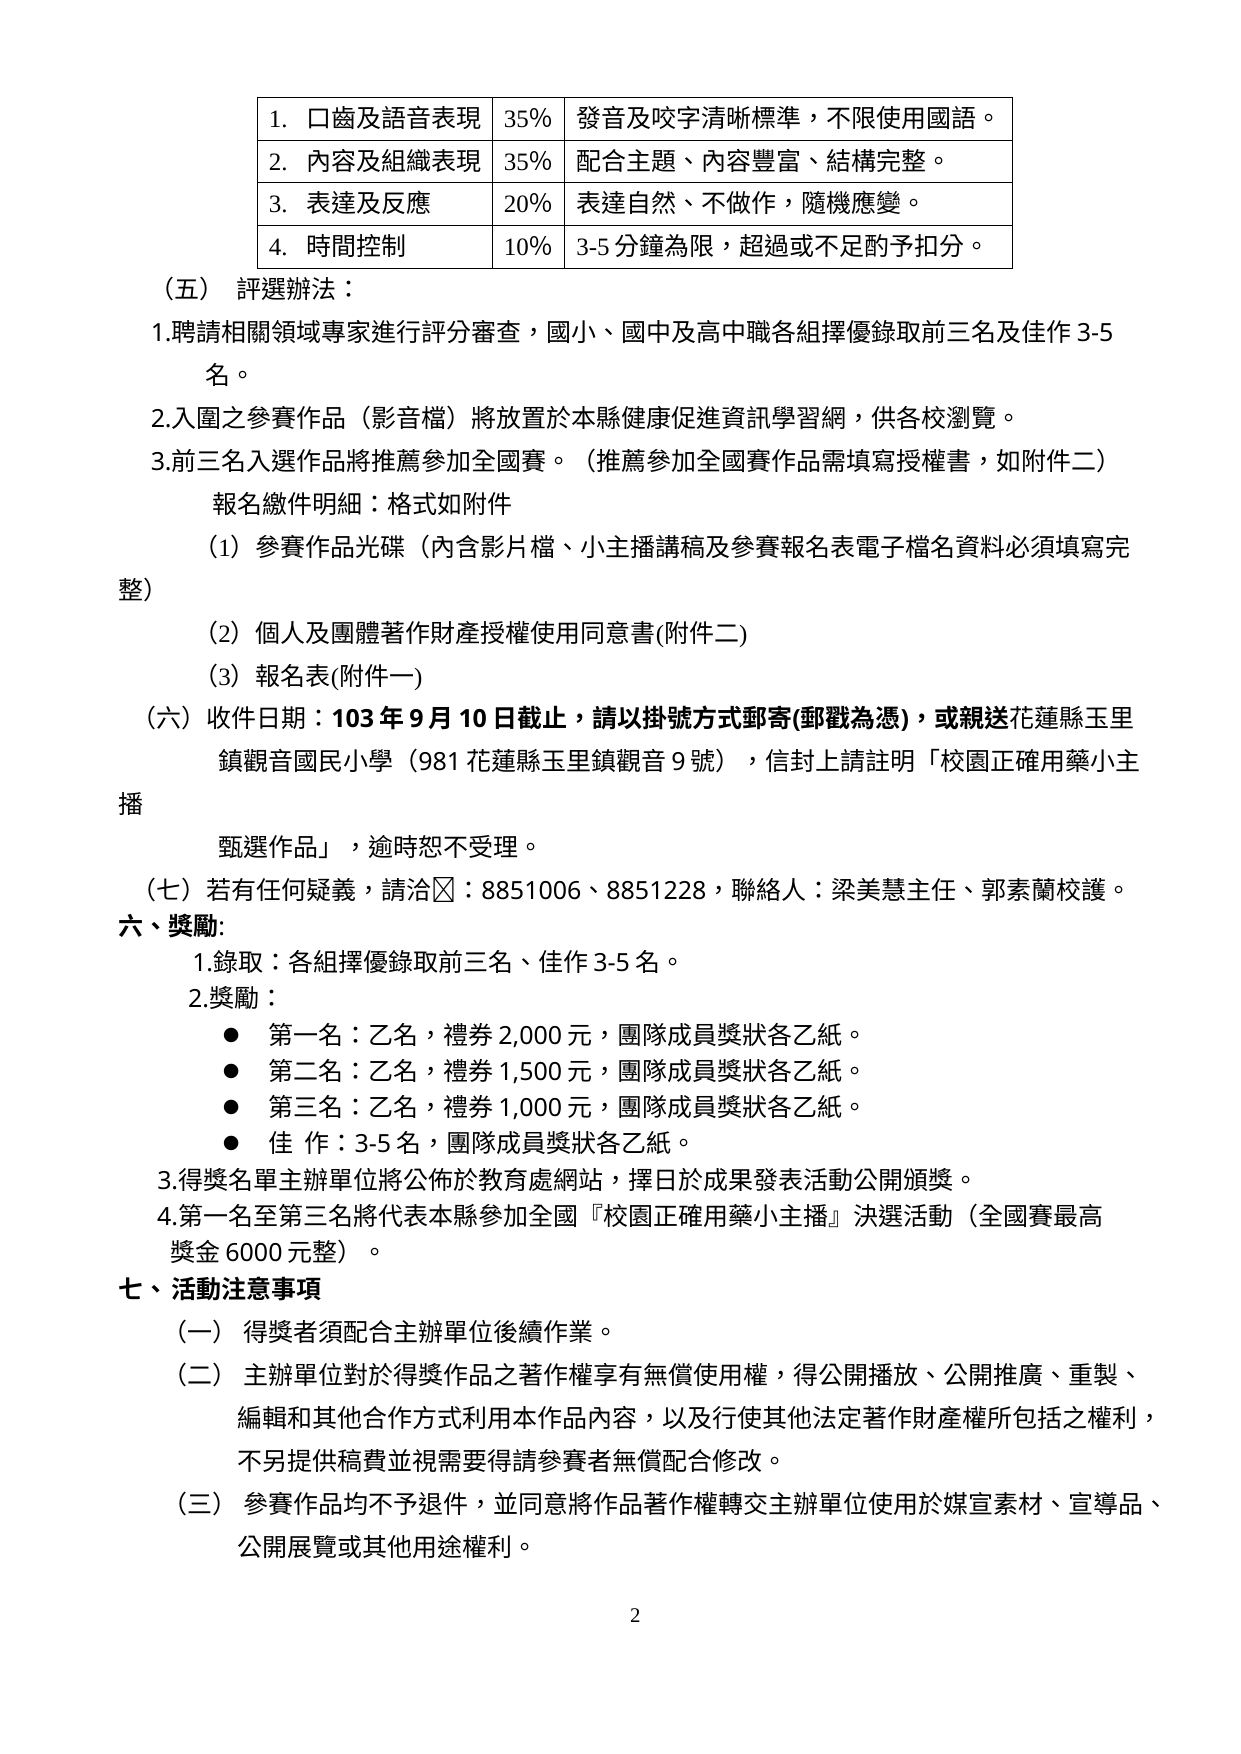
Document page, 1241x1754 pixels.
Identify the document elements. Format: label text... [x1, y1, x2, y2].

text 名。 [118, 355, 1152, 392]
table_cell 口齒及語音表現 [258, 98, 492, 139]
table_cell 20％ [493, 183, 564, 225]
table_cell 表達及反應 [258, 183, 492, 225]
text 六、獎勵: [118, 906, 1152, 943]
table_cell 35％ [493, 98, 564, 139]
list 第三名：乙名，禮券1,000元，團隊成員獎狀各乙紙。 [222, 1088, 1240, 1124]
list 佳 作：3-5名，團隊成員獎狀各乙紙。 [222, 1124, 1240, 1160]
text （2）個人及團體著作財產授權使用同意書(附件二) [118, 612, 1152, 650]
text 2.入圍之參賽作品（影音檔）將放置於本縣健康促進資訊學習網，供各校瀏覽。 [118, 398, 1152, 435]
list 第一名：乙名，禮券2,000元，團隊成員獎狀各乙紙。 [222, 1015, 1152, 1051]
list 得獎者須配合主辦單位後續作業。 [162, 1312, 1152, 1349]
table_cell 發音及咬字清晰標準，不限使用國語。 [565, 98, 1012, 139]
text （1）參賽作品光碟（內含影片檔、小主播講稿及參賽報名表電子檔名資料必須填寫完整） [118, 526, 1152, 607]
table_cell 時間控制 [258, 226, 492, 268]
list 評選辦法： [149, 269, 1152, 306]
text 3.得獎名單主辦單位將公佈於教育處網站，擇日於成果發表活動公開頒獎。 [118, 1160, 1152, 1196]
text （七）若有任何疑義，請洽：8851006、8851228，聯絡人：梁美慧主任、郭素蘭校護。 [118, 870, 1152, 906]
table_cell 10％ [493, 226, 564, 268]
text 獎金6000元整）。 [118, 1233, 1152, 1269]
text （六）收件日期：103年9月10日截止，請以掛號方式郵寄(郵戳為憑)，或親送花蓮縣玉里 [118, 698, 1152, 736]
table_cell 3-5分鐘為限，超過或不足酌予扣分。 [565, 226, 1012, 268]
text 3.前三名入選作品將推薦參加全國賽。（推薦參加全國賽作品需填寫授權書，如附件二） [118, 441, 1152, 478]
text 報名繳件明細：格式如附件 [212, 483, 1152, 521]
text 2.獎勵： [118, 979, 1152, 1015]
list 主辦單位對於得獎作品之著作權享有無償使用權，得公開播放、公開推廣、重製、編輯和其他合作方式利用本作品內容，以及行使其他法定著作財產權所包括之權利，不另提供稿費並視需要得請參賽者無償配合修改。 [162, 1355, 1152, 1478]
table_cell 35％ [493, 141, 564, 182]
text 1.錄取：各組擇優錄取前三名、佳作3-5名。 [192, 943, 1152, 979]
text 甄選作品」，逾時恕不受理。 [118, 827, 1152, 865]
list 活動注意事項 [118, 1269, 1152, 1306]
text （3）報名表(附件一) [118, 655, 1152, 693]
table_cell 配合主題、內容豐富、結構完整。 [565, 141, 1012, 182]
text 4.第一名至第三名將代表本縣參加全國『校園正確用藥小主播』決選活動（全國賽最高 [118, 1196, 1152, 1233]
table_cell 內容及組織表現 [258, 141, 492, 182]
table_cell 表達自然、不做作，隨機應變。 [565, 183, 1012, 225]
text 鎮觀音國民小學（981花蓮縣玉里鎮觀音9號），信封上請註明「校園正確用藥小主播 [118, 741, 1152, 822]
text 1.聘請相關領域專家進行評分審查，國小、國中及高中職各組擇優錄取前三名及佳作3-5 [118, 312, 1152, 349]
list 第二名：乙名，禮券1,500元，團隊成員獎狀各乙紙。 [222, 1051, 1152, 1088]
list 參賽作品均不予退件，並同意將作品著作權轉交主辦單位使用於媒宣素材、宣導品、公開展覽或其他用途權利。 [162, 1484, 1152, 1564]
